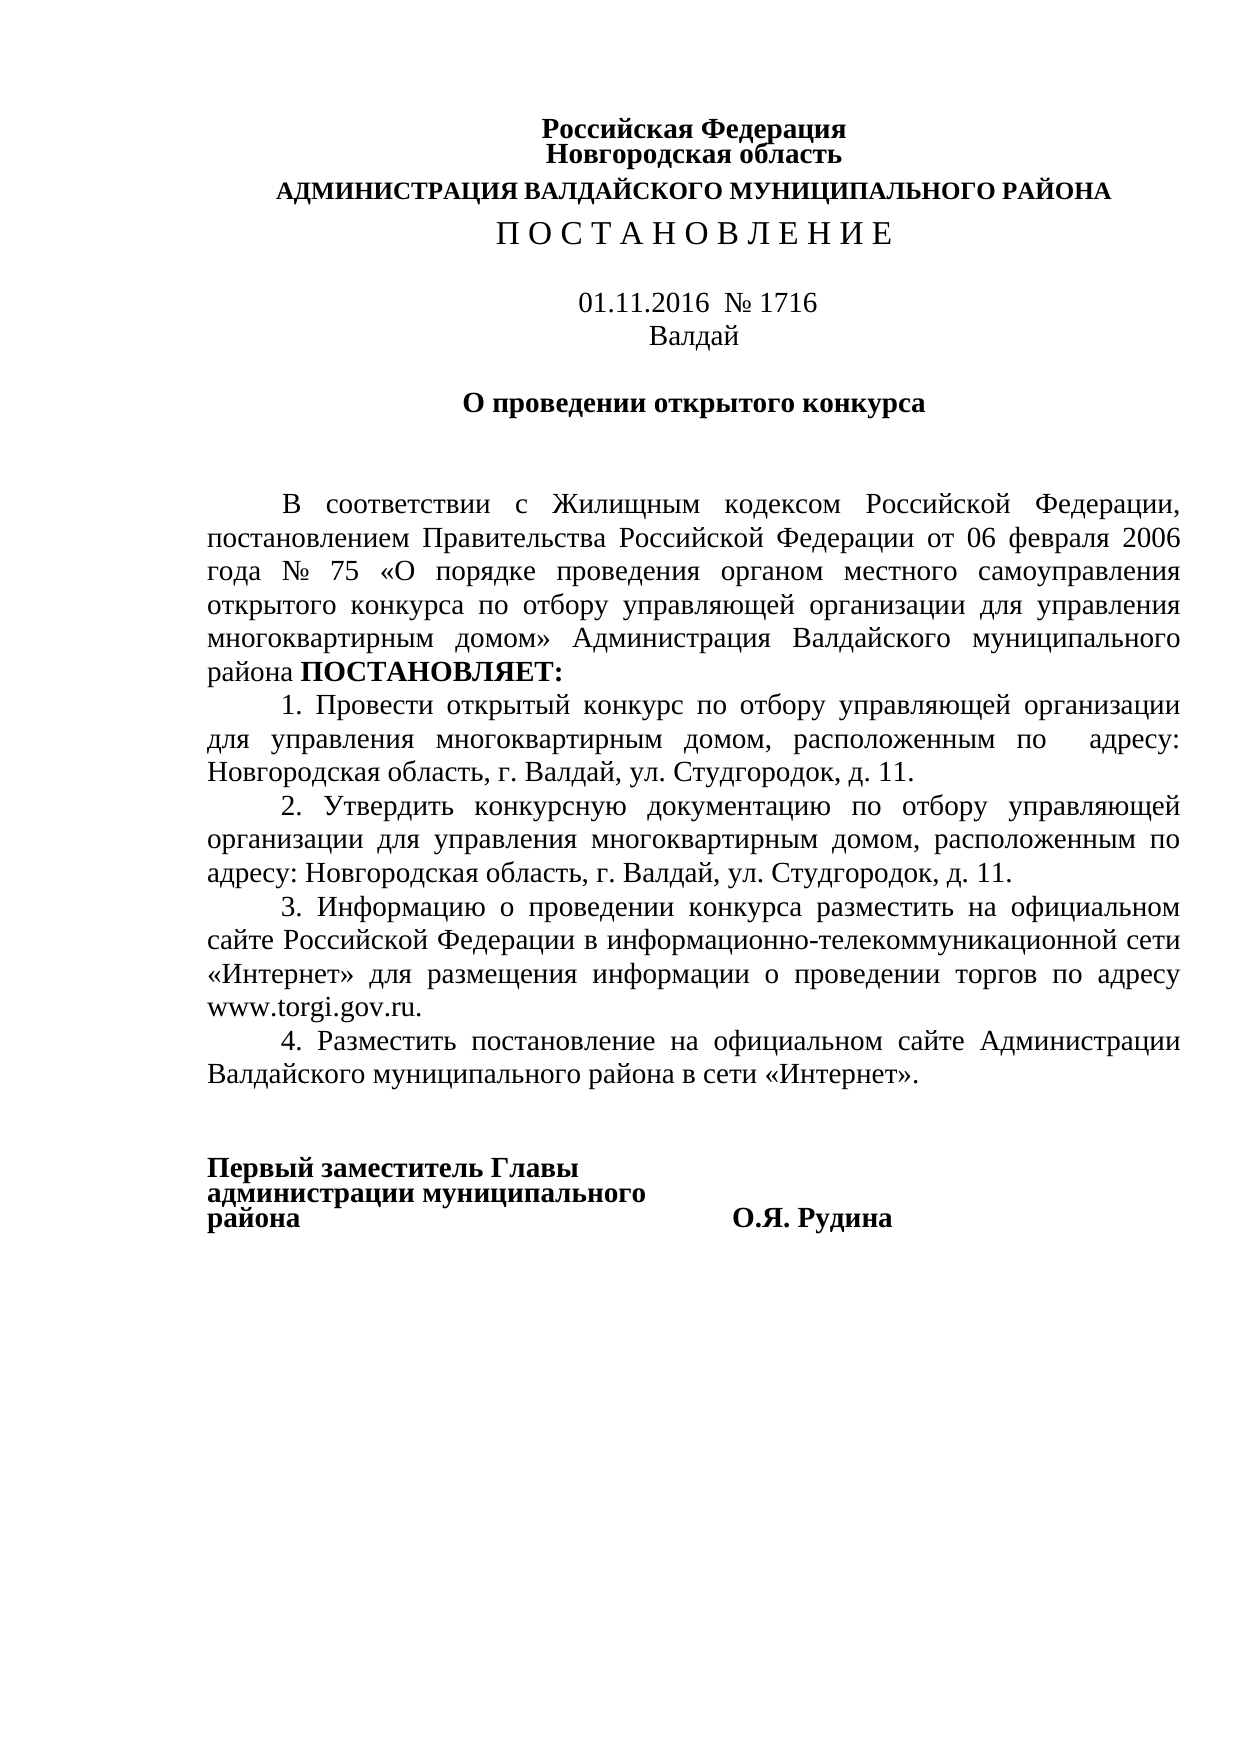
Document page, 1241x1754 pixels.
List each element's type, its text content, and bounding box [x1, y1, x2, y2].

text О проведении открытого конкурса [207, 386, 1181, 419]
text администрации муниципального [207, 1182, 1181, 1207]
text 4. Разместить постановление на официальном сайте Администрации Валдайского муниципального района в сети «Интернет». [207, 1023, 1181, 1090]
text В соответствии с Жилищным кодексом Российской Федерации, постановлением Правительства Российской Федерации от 06 февраля 2006 года № 75 «О порядке проведения органом местного самоуправления открытого конкурса по отбору управляющей организации для управления многоквартирным домом» Администрация Валдайского муниципального района ПОСТАНОВЛЯЕТ: [207, 486, 1181, 687]
text Российская Федерация [207, 118, 1181, 143]
text 01.11.2016 № 1716 [207, 285, 1181, 318]
text Валдай [207, 318, 1181, 352]
subtitle АДМИНИСТРАЦИЯ ВАЛДАЙСКОГО МУНИЦИПАЛЬНОГО РАЙОНА [207, 176, 1181, 205]
text 2. Утвердить конкурсную документацию по отбору управляющей организации для управления многоквартирным домом, расположенным по адресу: Новгородская область, г. Валдай, ул. Студгородок, д. 11. [207, 788, 1181, 889]
text района О.Я. Рудина [207, 1207, 1181, 1232]
text Первый заместитель Главы [207, 1157, 1181, 1182]
subtitle Новгородская область [207, 143, 1181, 168]
subtitle П О С Т А Н О В Л Е Н И Е [207, 213, 1181, 252]
text 3. Информацию о проведении конкурса разместить на официальном сайте Российской Федерации в информационно-телекоммуникационной сети «Интернет» для размещения информации о проведении торгов по адресу www.torgi.gov.ru. [207, 889, 1181, 1023]
text 1. Провести открытый конкурс по отбору управляющей организации для управления многоквартирным домом, расположенным по адресу: Новгородская область, г. Валдай, ул. Студгородок, д. 11. [207, 687, 1181, 788]
